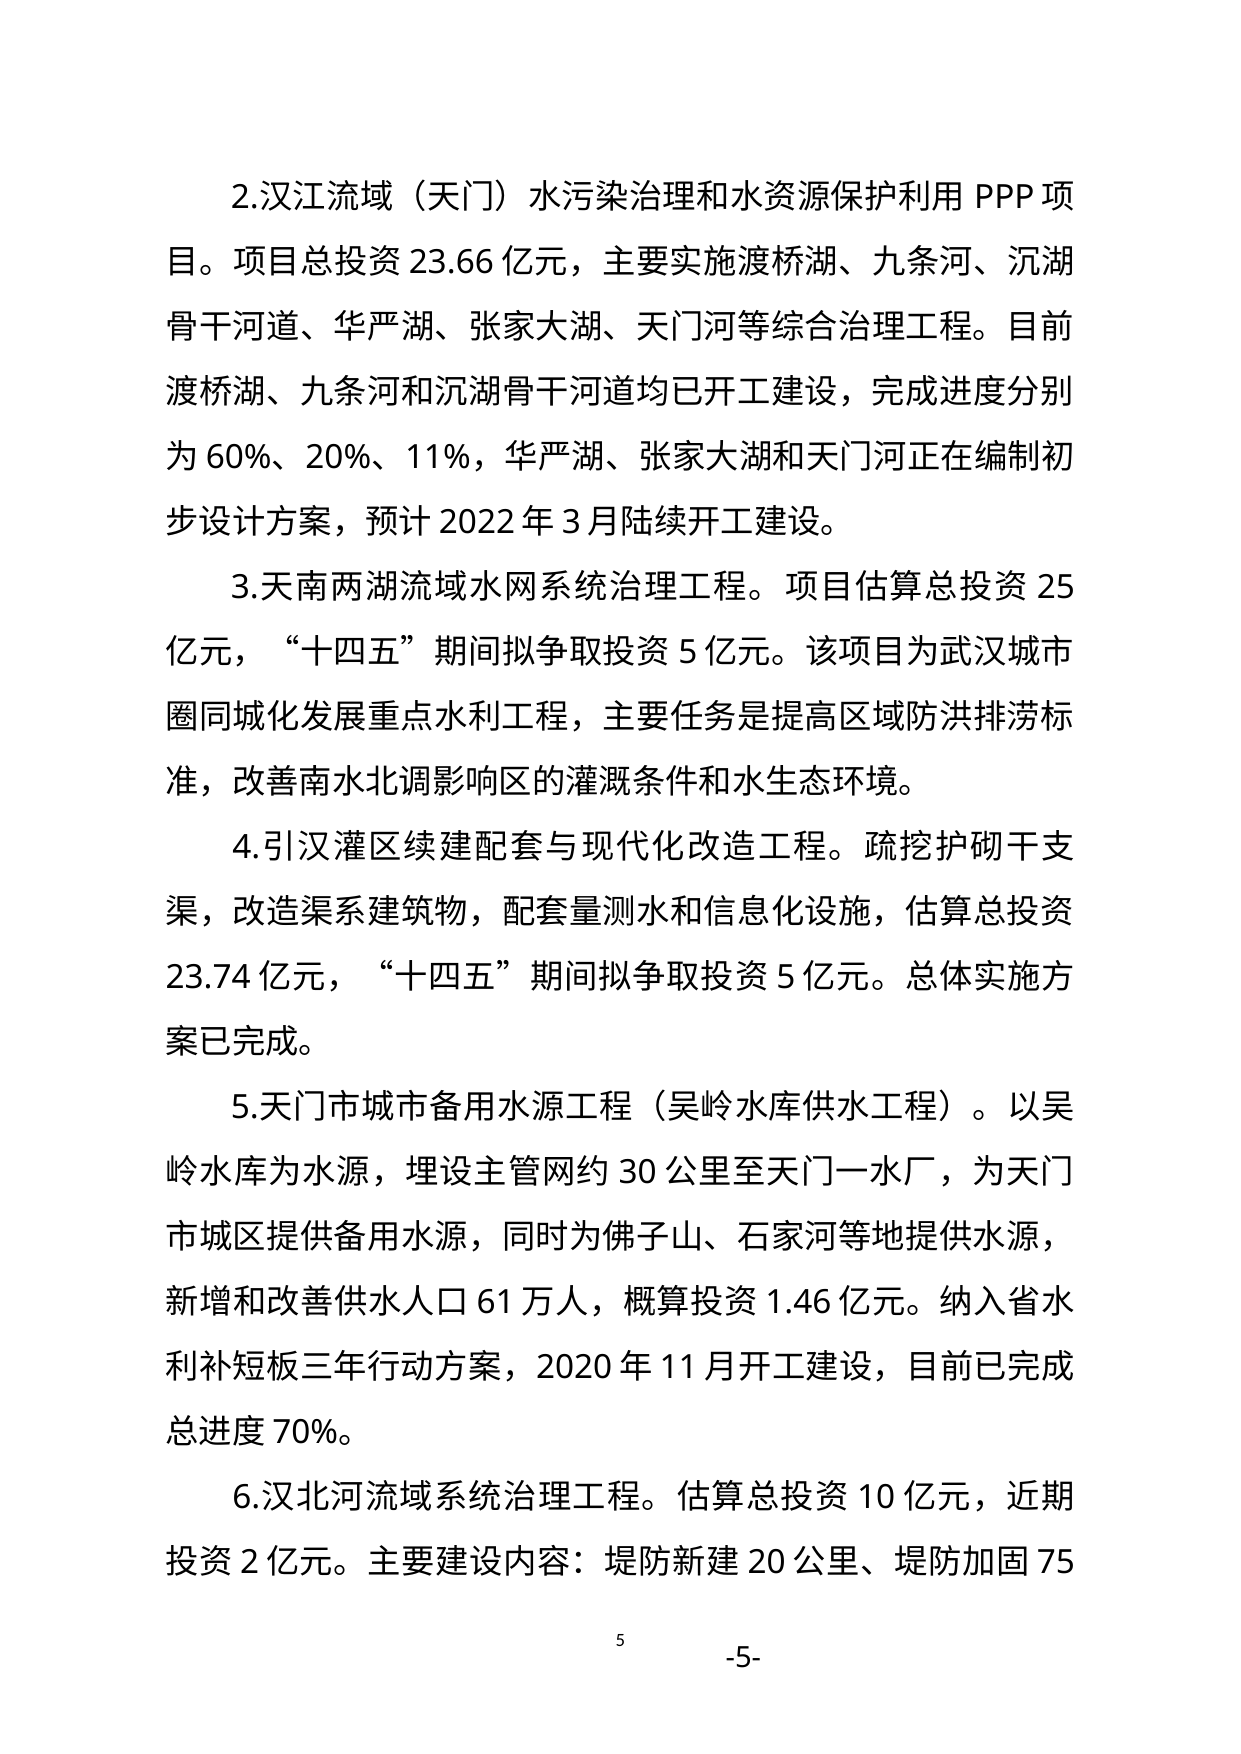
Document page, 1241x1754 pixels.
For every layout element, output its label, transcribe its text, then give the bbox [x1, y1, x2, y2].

text 3.天南两湖流域水网系统治理工程。项目估算总投资25亿元，“十四五”期间拟争取投资5亿元。该项目为武汉城市圈同城化发展重点水利工程，主要任务是提高区域防洪排涝标准，改善南水北调影响区的灌溉条件和水生态环境。 [165, 552, 1075, 812]
text 4.引汉灌区续建配套与现代化改造工程。疏挖护砌干支渠，改造渠系建筑物，配套量测水和信息化设施，估算总投资23.74亿元，“十四五”期间拟争取投资5亿元。总体实施方案已完成。 [165, 812, 1075, 1072]
text 5.天门市城市备用水源工程（吴岭水库供水工程）。以吴岭水库为水源，埋设主管网约30公里至天门一水厂，为天门市城区提供备用水源，同时为佛子山、石家河等地提供水源，新增和改善供水人口61万人，概算投资1.46亿元。纳入省水利补短板三年行动方案，2020年11月开工建设，目前已完成总进度70%。 [165, 1072, 1075, 1462]
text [165, 1462, 1075, 1592]
text 2.汉江流域（天门）水污染治理和水资源保护利用PPP项目。项目总投资23.66亿元，主要实施渡桥湖、九条河、沉湖骨干河道、华严湖、张家大湖、天门河等综合治理工程。目前渡桥湖、九条河和沉湖骨干河道均已开工建设，完成进度分别为60%、20%、11%，华严湖、张家大湖和天门河正在编制初步设计方案，预计2022年3月陆续开工建设。 [165, 162, 1075, 552]
